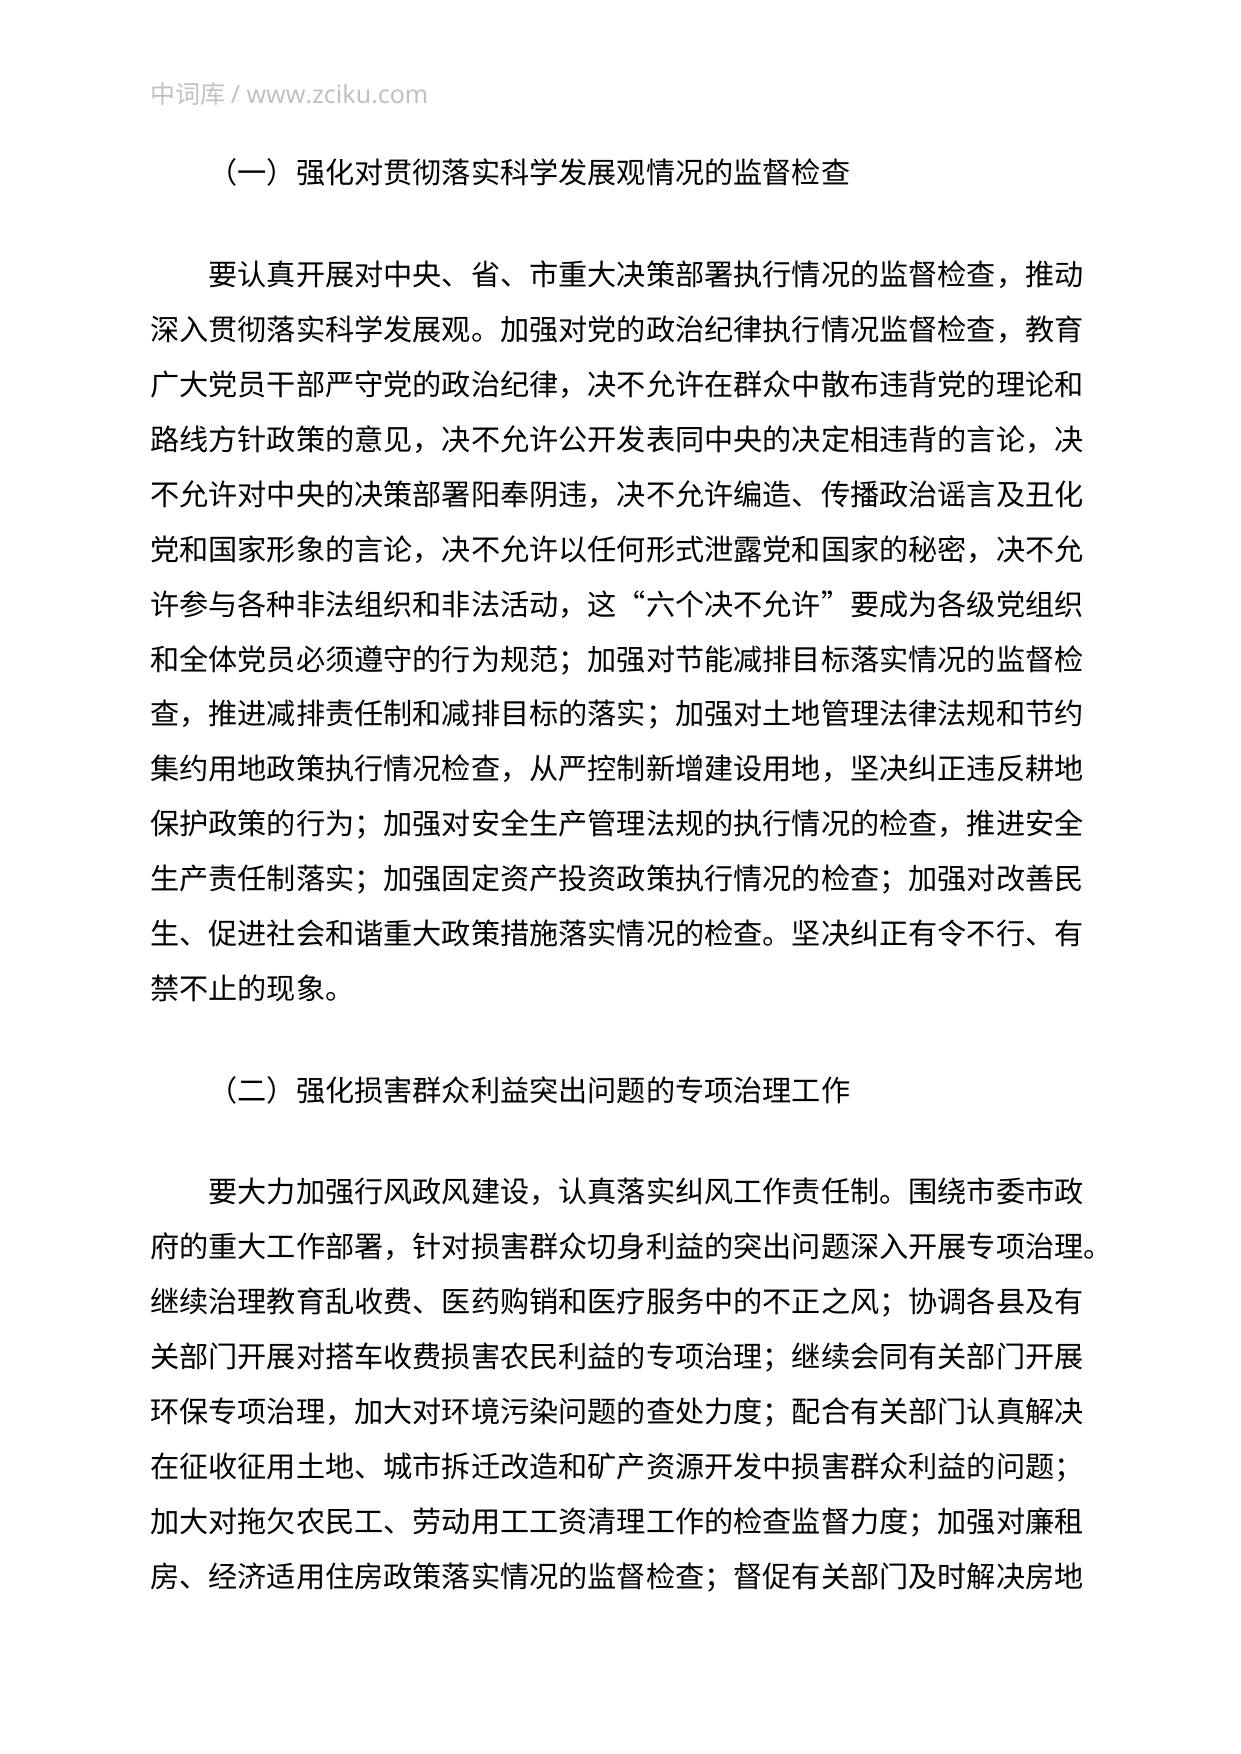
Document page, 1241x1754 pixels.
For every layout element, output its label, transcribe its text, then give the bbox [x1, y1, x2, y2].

text （二）强化损害群众利益突出问题的专项治理工作 [150, 1067, 1090, 1109]
text 要认真开展对中央、省、市重大决策部署执行情况的监督检查，推动深入贯彻落实科学发展观。加强对党的政治纪律执行情况监督检查，教育广大党员干部严守党的政治纪律，决不允许在群众中散布违背党的理论和路线方针政策的意见，决不允许公开发表同中央的决定相违背的言论，决不允许对中央的决策部署阳奉阴违，决不允许编造、传播政治谣言及丑化党和国家形象的言论，决不允许以任何形式泄露党和国家的秘密，决不允许参与各种非法组织和非法活动，这“六个决不允许”要成为各级党组织和全体党员必须遵守的行为规范；加强对节能减排目标落实情况的监督检查，推进减排责任制和减排目标的落实；加强对土地管理法律法规和节约集约用地政策执行情况检查，从严控制新增建设用地，坚决纠正违反耕地保护政策的行为；加强对安全生产管理法规的执行情况的检查，推进安全生产责任制落实；加强固定资产投资政策执行情况的检查；加强对改善民生、促进社会和谐重大政策措施落实情况的检查。坚决纠正有令不行、有禁不止的现象。 [150, 252, 1090, 1008]
text （一）强化对贯彻落实科学发展观情况的监督检查 [150, 150, 1090, 192]
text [150, 1169, 1090, 1596]
